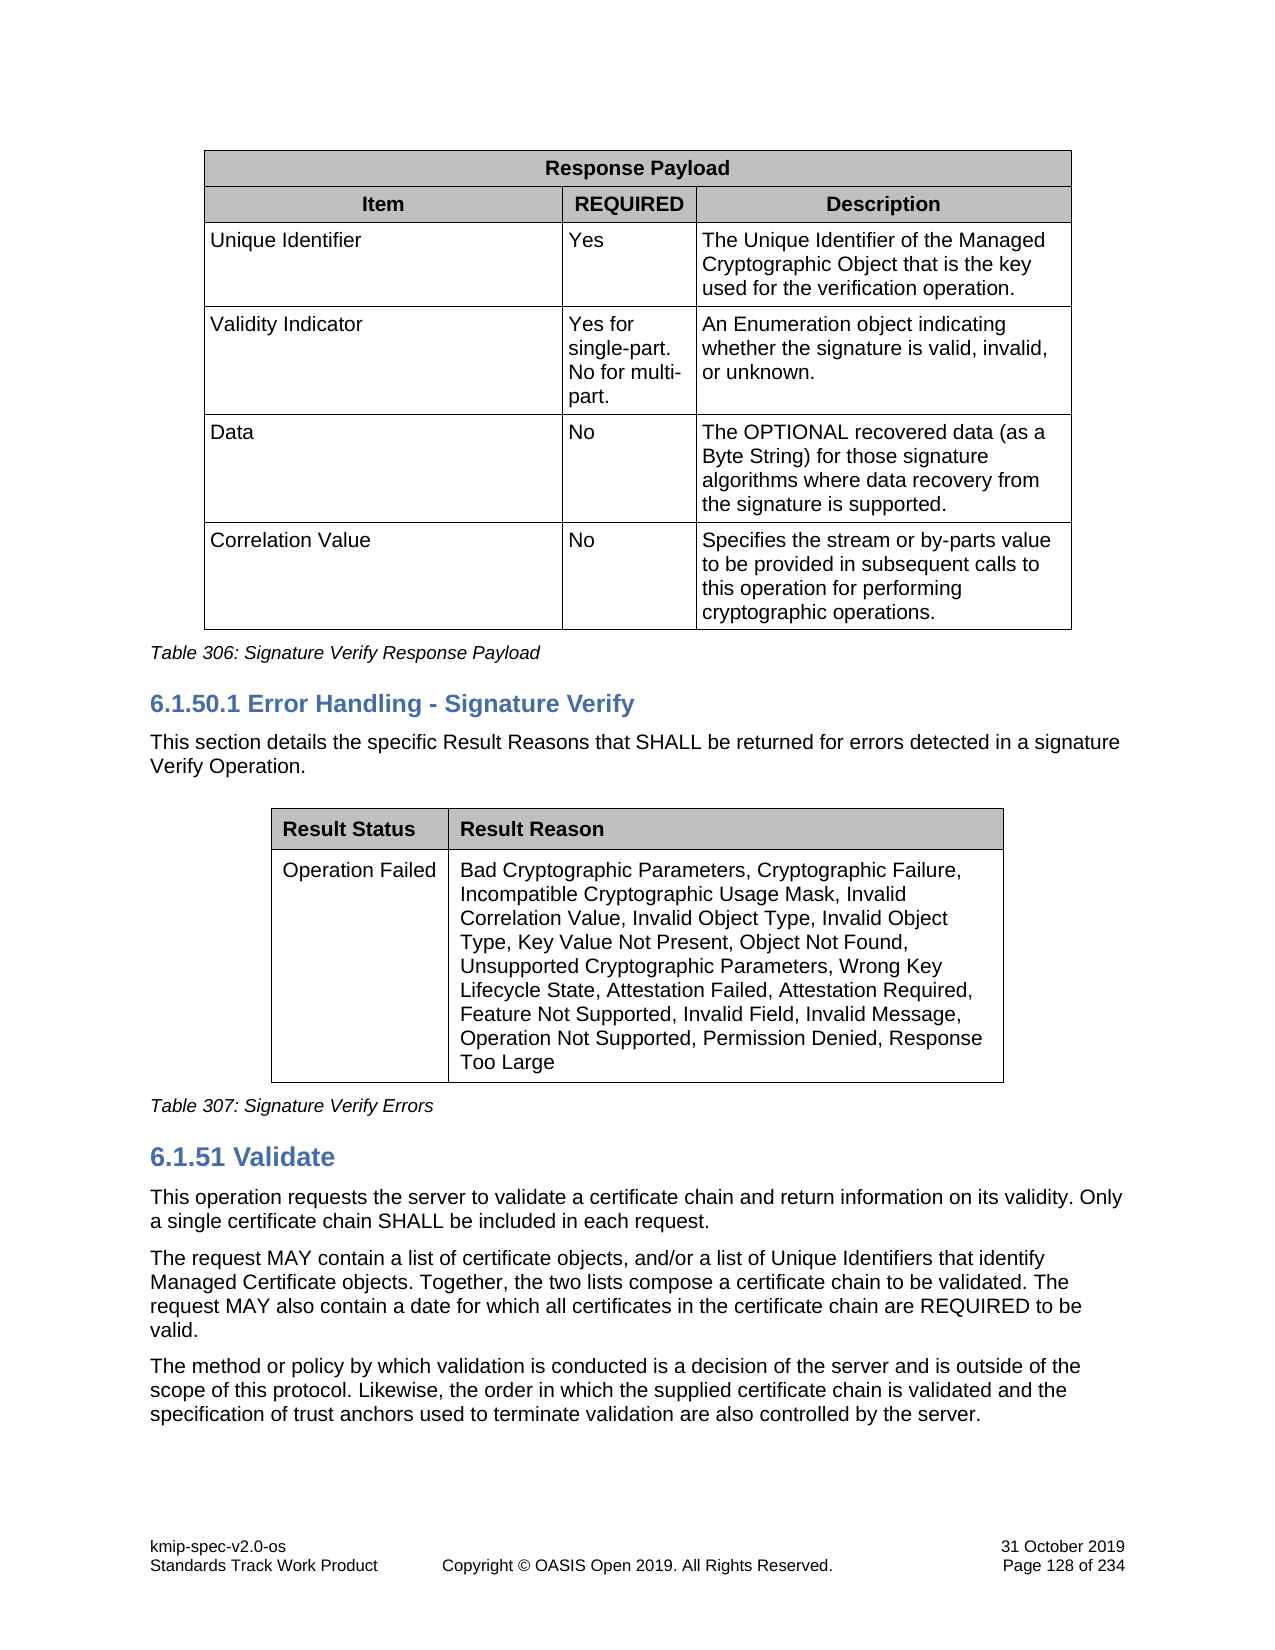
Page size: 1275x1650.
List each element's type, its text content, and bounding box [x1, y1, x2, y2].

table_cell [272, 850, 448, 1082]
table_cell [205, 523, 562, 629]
subtitle Error Handling - Signature Verify [150, 689, 1125, 717]
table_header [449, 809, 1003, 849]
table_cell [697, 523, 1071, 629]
text The request MAY contain a list of certificate objects, and/or a list of Unique Identifiers that identify Managed Certificate objects. Together, the two lists compose a certificate chain to be validated. The request MAY also contain a date for which all certificates in the certificate chain are REQUIRED to be valid. [150, 1246, 1125, 1341]
text The method or policy by which validation is conducted is a decision of the server and is outside of the scope of this protocol. Likewise, the order in which the supplied certificate chain is validated and the specification of trust anchors used to terminate validation are also controlled by the server. [150, 1354, 1125, 1426]
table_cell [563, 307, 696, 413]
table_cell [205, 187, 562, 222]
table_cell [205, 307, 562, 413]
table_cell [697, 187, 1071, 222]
text This section details the specific Result Reasons that SHALL be returned for errors detected in a signature Verify Operation. [150, 730, 1125, 778]
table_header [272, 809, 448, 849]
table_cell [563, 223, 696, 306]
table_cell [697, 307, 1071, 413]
text This operation requests the server to validate a certificate chain and return information on its validity. Only a single certificate chain SHALL be included in each request. [150, 1185, 1125, 1233]
subtitle Validate [150, 1141, 1125, 1173]
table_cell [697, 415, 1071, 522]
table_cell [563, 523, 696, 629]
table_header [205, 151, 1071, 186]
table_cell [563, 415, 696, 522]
text Table 306: Signature Verify Response Payload [150, 642, 1125, 664]
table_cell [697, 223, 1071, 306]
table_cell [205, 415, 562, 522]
text Table 307: Signature Verify Errors [150, 1095, 1125, 1116]
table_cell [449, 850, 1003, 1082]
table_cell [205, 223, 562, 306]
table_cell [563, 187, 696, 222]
